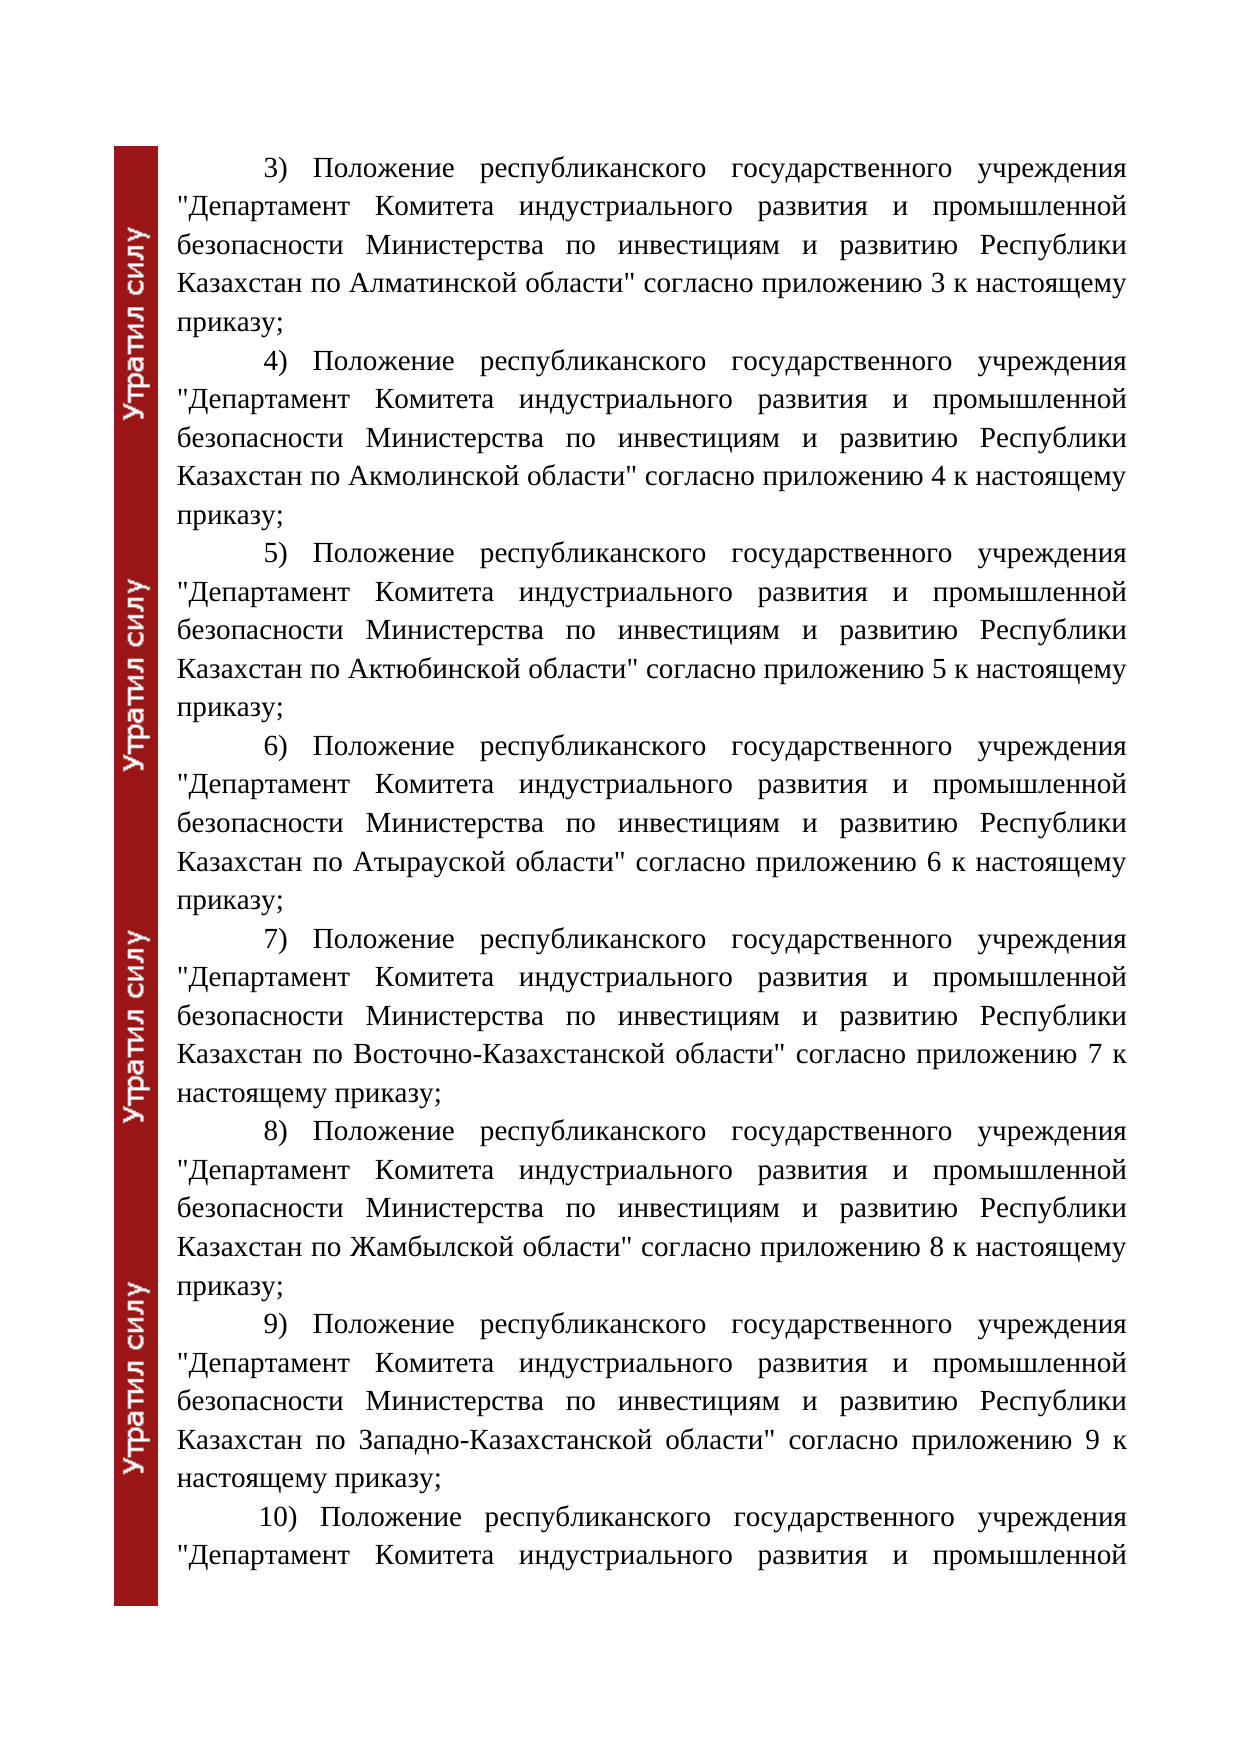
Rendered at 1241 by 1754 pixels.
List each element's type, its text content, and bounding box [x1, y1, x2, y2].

text 4) Положение республиканского государственного учреждения "Департамент Комитета индустриального развития и промышленной безопасности Министерства по инвестициям и развитию Республики Казахстан по Акмолинской области" согласно приложению 4 к настоящему приказу; [112, 343, 1128, 530]
picture [114, 338, 158, 343]
text 8) Положение республиканского государственного учреждения "Департамент Комитета индустриального развития и промышленной безопасности Министерства по инвестициям и развитию Республики Казахстан по Жамбылской области" согласно приложению 8 к настоящему приказу; [112, 1113, 1128, 1301]
picture [114, 530, 158, 535]
text 9) Положение республиканского государственного учреждения "Департамент Комитета индустриального развития и промышленной безопасности Министерства по инвестициям и развитию Республики Казахстан по Западно-Казахстанской области" согласно приложению 9 к настоящему приказу; [112, 1306, 1128, 1494]
picture [114, 723, 158, 728]
picture [114, 1108, 158, 1113]
text 3) Положение республиканского государственного учреждения "Департамент Комитета индустриального развития и промышленной безопасности Министерства по инвестициям и развитию Республики Казахстан по Алматинской области" согласно приложению 3 к настоящему приказу; [112, 150, 1128, 338]
picture [114, 1494, 158, 1499]
text 5) Положение республиканского государственного учреждения "Департамент Комитета индустриального развития и промышленной безопасности Министерства по инвестициям и развитию Республики Казахстан по Актюбинской области" согласно приложению 5 к настоящему приказу; [112, 535, 1128, 723]
picture [114, 1571, 158, 1606]
text 6) Положение республиканского государственного учреждения "Департамент Комитета индустриального развития и промышленной безопасности Министерства по инвестициям и развитию Республики Казахстан по Атырауской области" согласно приложению 6 к настоящему приказу; [112, 728, 1128, 916]
text 7) Положение республиканского государственного учреждения "Департамент Комитета индустриального развития и промышленной безопасности Министерства по инвестициям и развитию Республики Казахстан по Восточно-Казахстанской области" согласно приложению 7 к настоящему приказу; [112, 921, 1128, 1108]
picture [114, 146, 158, 150]
picture [114, 916, 158, 921]
picture [114, 1301, 158, 1306]
